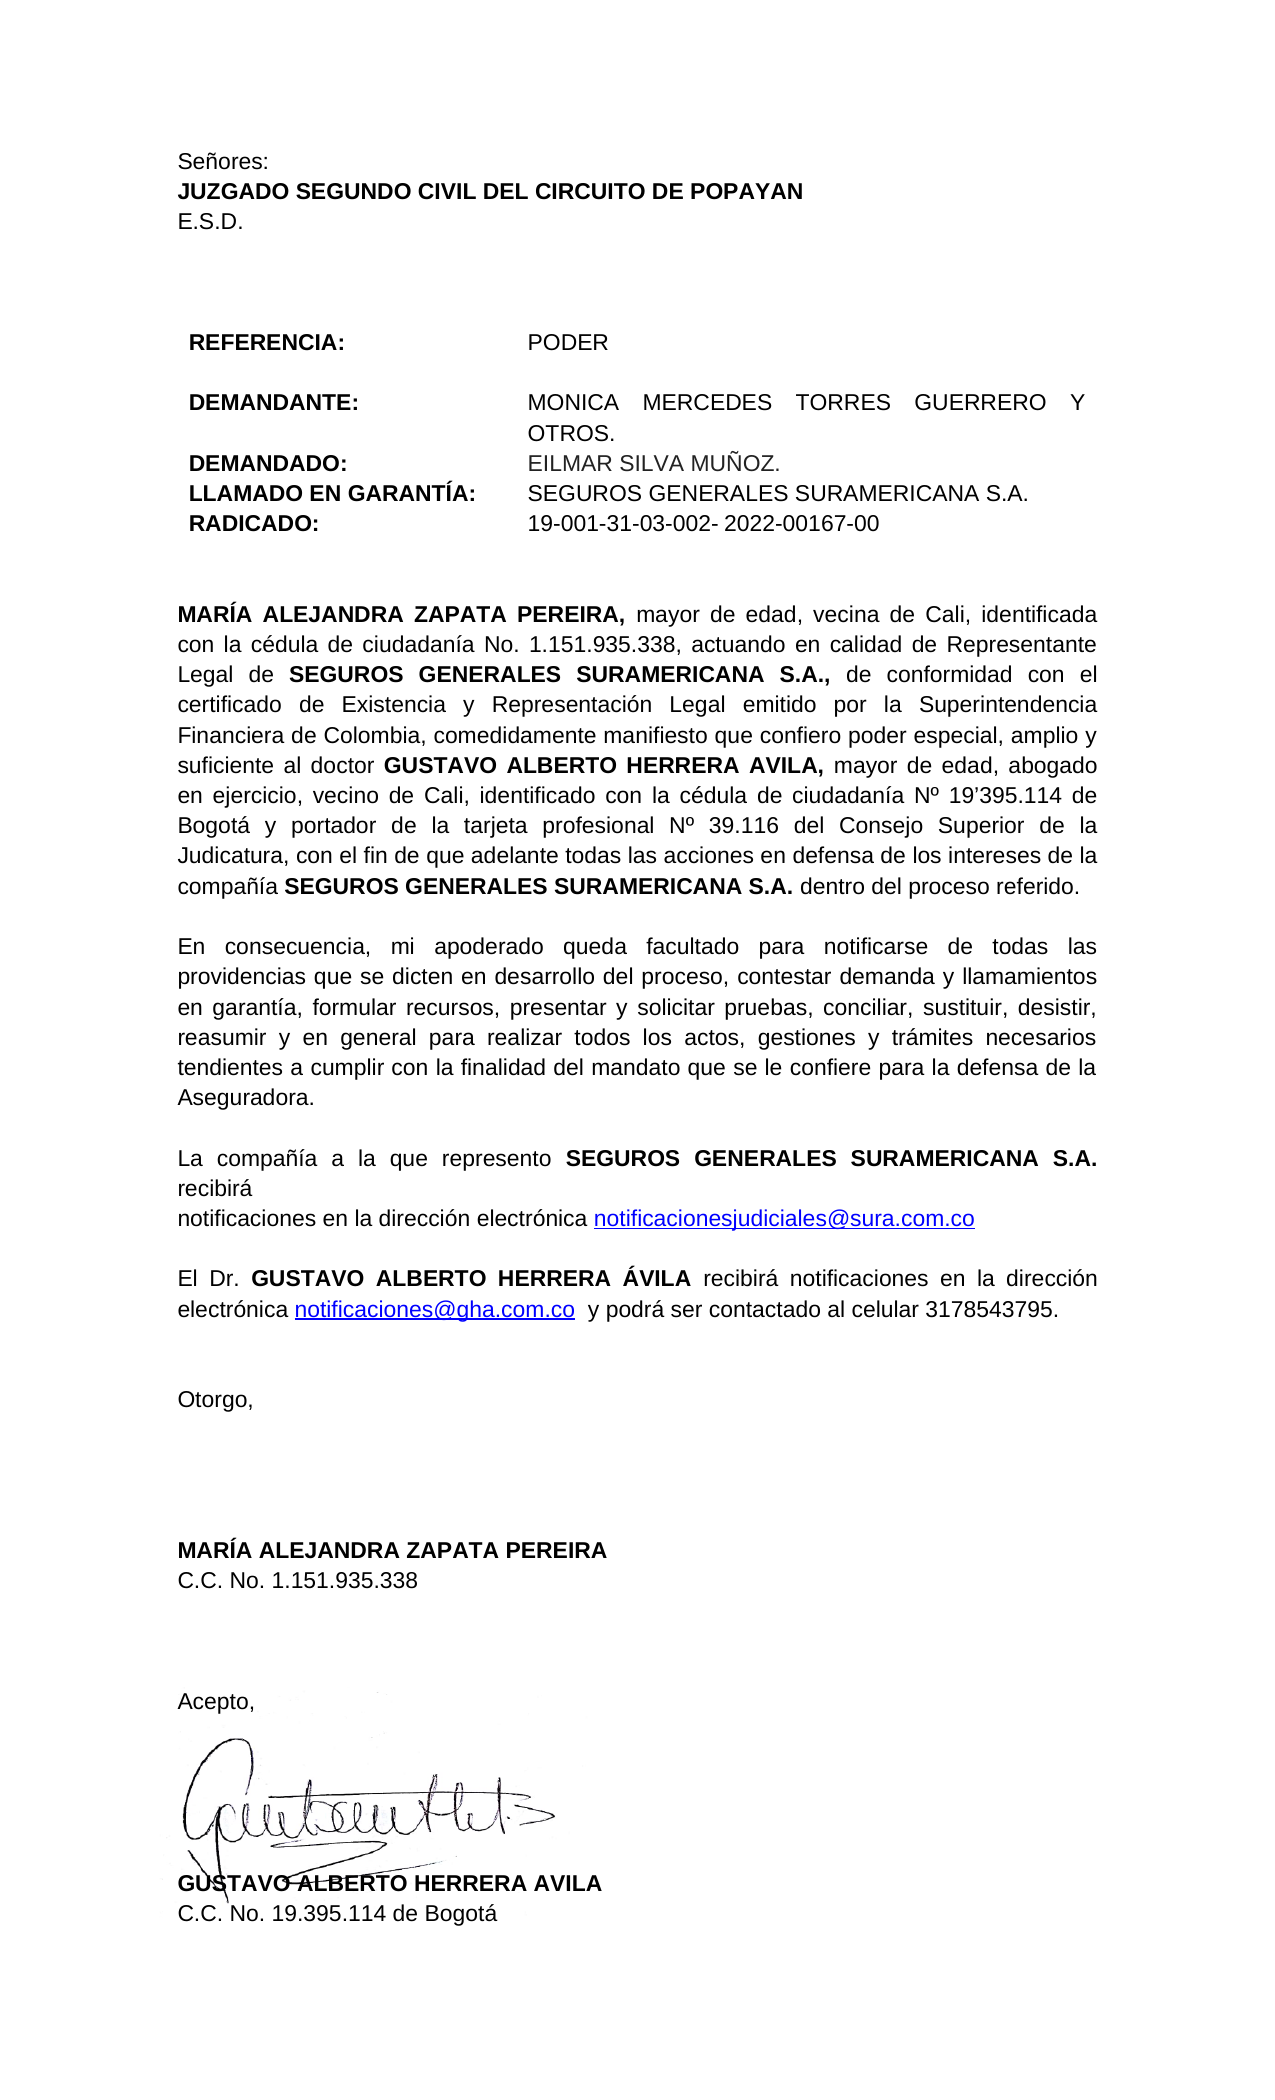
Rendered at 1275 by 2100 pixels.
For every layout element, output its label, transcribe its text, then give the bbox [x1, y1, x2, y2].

table_cell EILMAR SILVA MUÑOZ. [516, 450, 1097, 480]
text Otorgo, [177, 1386, 1098, 1412]
text C.C. No. 19.395.114 de Bogotá [177, 1900, 1098, 1926]
table_cell DEMANDADO: [177, 450, 516, 480]
table_cell RADICADO: [177, 510, 516, 540]
text JUZGADO SEGUNDO CIVIL DEL CIRCUITO DE POPAYAN [177, 178, 1098, 204]
text Señores: [177, 148, 1098, 174]
table_cell SEGUROS GENERALES SURAMERICANA S.A. [516, 480, 1097, 510]
text GUSTAVO ALBERTO HERRERA AVILA [177, 1869, 1098, 1896]
text C.C. No. 1.151.935.338 [177, 1567, 1098, 1594]
text Acepto, [177, 1688, 1098, 1714]
table_cell 19-001-31-03-002- 2022-00167-00 [516, 510, 1097, 540]
text E.S.D. [177, 208, 1098, 234]
text MARÍA ALEJANDRA ZAPATA PEREIRA, mayor de edad, vecina de Cali, identificada con la cédula de ciudadanía No. 1.151.935.338, actuando en calidad de Representante Legal de SEGUROS GENERALES SURAMERICANA S.A., de conformidad con el certificado de Existencia y Representación Legal emitido por la Superintendencia Financiera de Colombia, comedidamente manifiesto que confiero poder especial, amplio y suficiente al doctor GUSTAVO ALBERTO HERRERA AVILA, mayor de edad, abogado en ejercicio, vecino de Cali, identificado con la cédula de ciudadanía Nº 19’395.114 de Bogotá y portador de la tarjeta profesional Nº 39.116 del Consejo Superior de la Judicatura, con el fin de que adelante todas las acciones en defensa de los intereses de la compañía SEGUROS GENERALES SURAMERICANA S.A. dentro del proceso referido. [177, 601, 1098, 899]
table_cell DEMANDANTE: [177, 389, 516, 450]
table_cell LLAMADO EN GARANTÍA: [177, 480, 516, 510]
text En consecuencia, mi apoderado queda facultado para notificarse de todas las providencias que se dicten en desarrollo del proceso, contestar demanda y llamamientos en garantía, formular recursos, presentar y solicitar pruebas, conciliar, sustituir, desistir, reasumir y en general para realizar todos los actos, gestiones y trámites necesarios tendientes a cumplir con la finalidad del mandato que se le confiere para la defensa de la Aseguradora. [177, 933, 1098, 1110]
text notificaciones en la dirección electrónica notificacionesjudiciales@sura.com.co [177, 1205, 1098, 1231]
text MARÍA ALEJANDRA ZAPATA PEREIRA [177, 1537, 1098, 1563]
text La compañía a la que represento SEGUROS GENERALES SURAMERICANA S.A. recibirá [177, 1144, 1098, 1201]
text El Dr. GUSTAVO ALBERTO HERRERA ÁVILA recibirá notificaciones en la dirección electrónica notificaciones@gha.com.co y podrá ser contactado al celular 3178543795. [177, 1265, 1098, 1322]
table_header PODER [516, 329, 1097, 389]
table_cell MONICA MERCEDES TORRES GUERRERO Y OTROS. [516, 389, 1097, 450]
table_header REFERENCIA: [177, 329, 516, 389]
